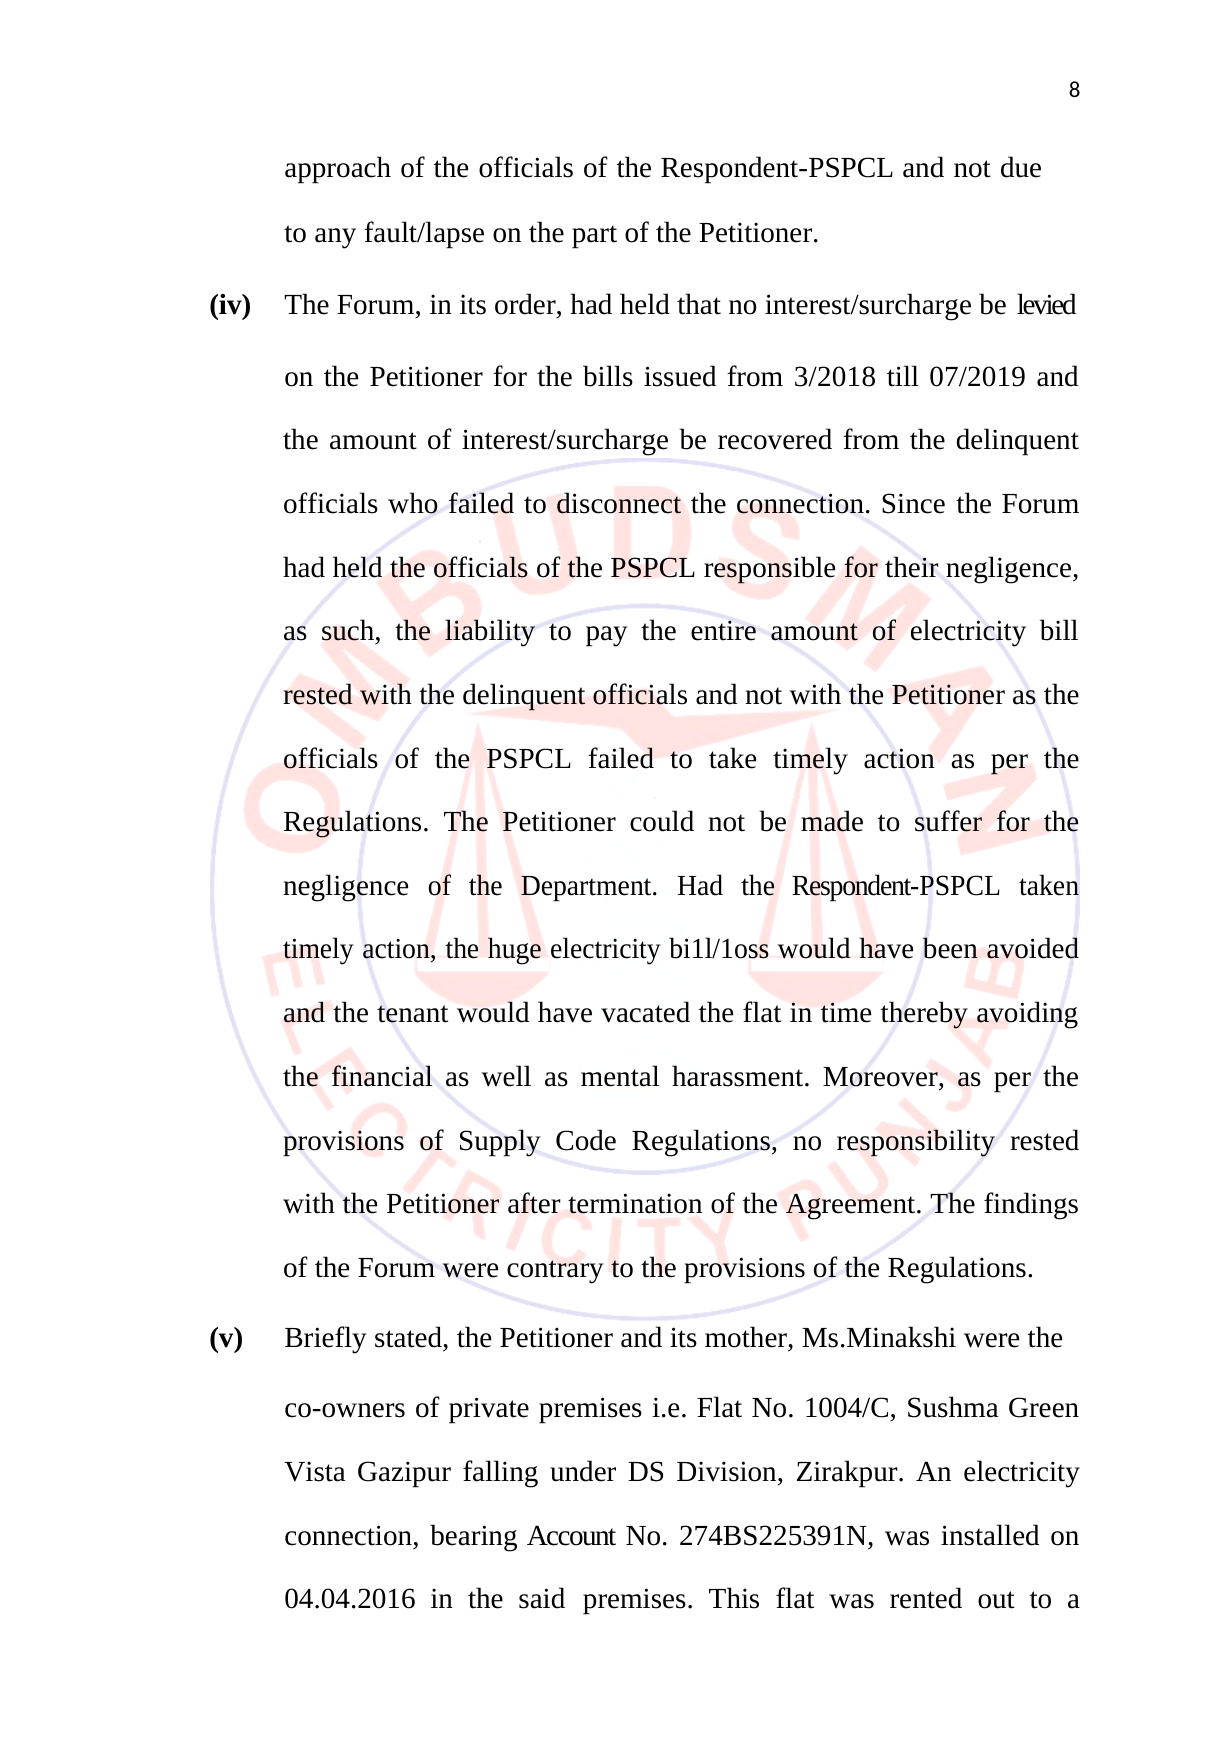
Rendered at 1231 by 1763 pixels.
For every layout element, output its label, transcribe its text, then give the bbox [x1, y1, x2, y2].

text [284, 1390, 1080, 1615]
list Briefly stated, the Petitioner and its mother, Ms.Minakshi were the [209, 1320, 1080, 1354]
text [284, 150, 1042, 248]
list The Forum, in its order, had held that no interest/surcharge be levied [209, 287, 1079, 321]
text on the Petitioner for the bills issued from 3/2018 till 07/2019 and the amount of interest/surcharge be recovered from the delinquent officials who failed to disconnect the connection. Since the Forum had held the officials of the PSPCL responsible for their negligence, as such, the liability to pay the entire amount of electricity bill rested with the delinquent officials and not with the Petitioner as the officials of the PSPCL failed to take timely action as per the Regulations. The Petitioner could not be made to suffer for the negligence of the Department. Had the Respondent-PSPCL taken timely action, the huge electricity bi1l/1oss would have been avoided and the tenant would have vacated the flat in time thereby avoiding the financial as well as mental harassment. Moreover, as per the provisions of Supply Code Regulations, no responsibility rested with the Petitioner after termination of the Agreement. The findings of the Forum were contrary to the provisions of the Regulations. [283, 359, 1079, 1283]
